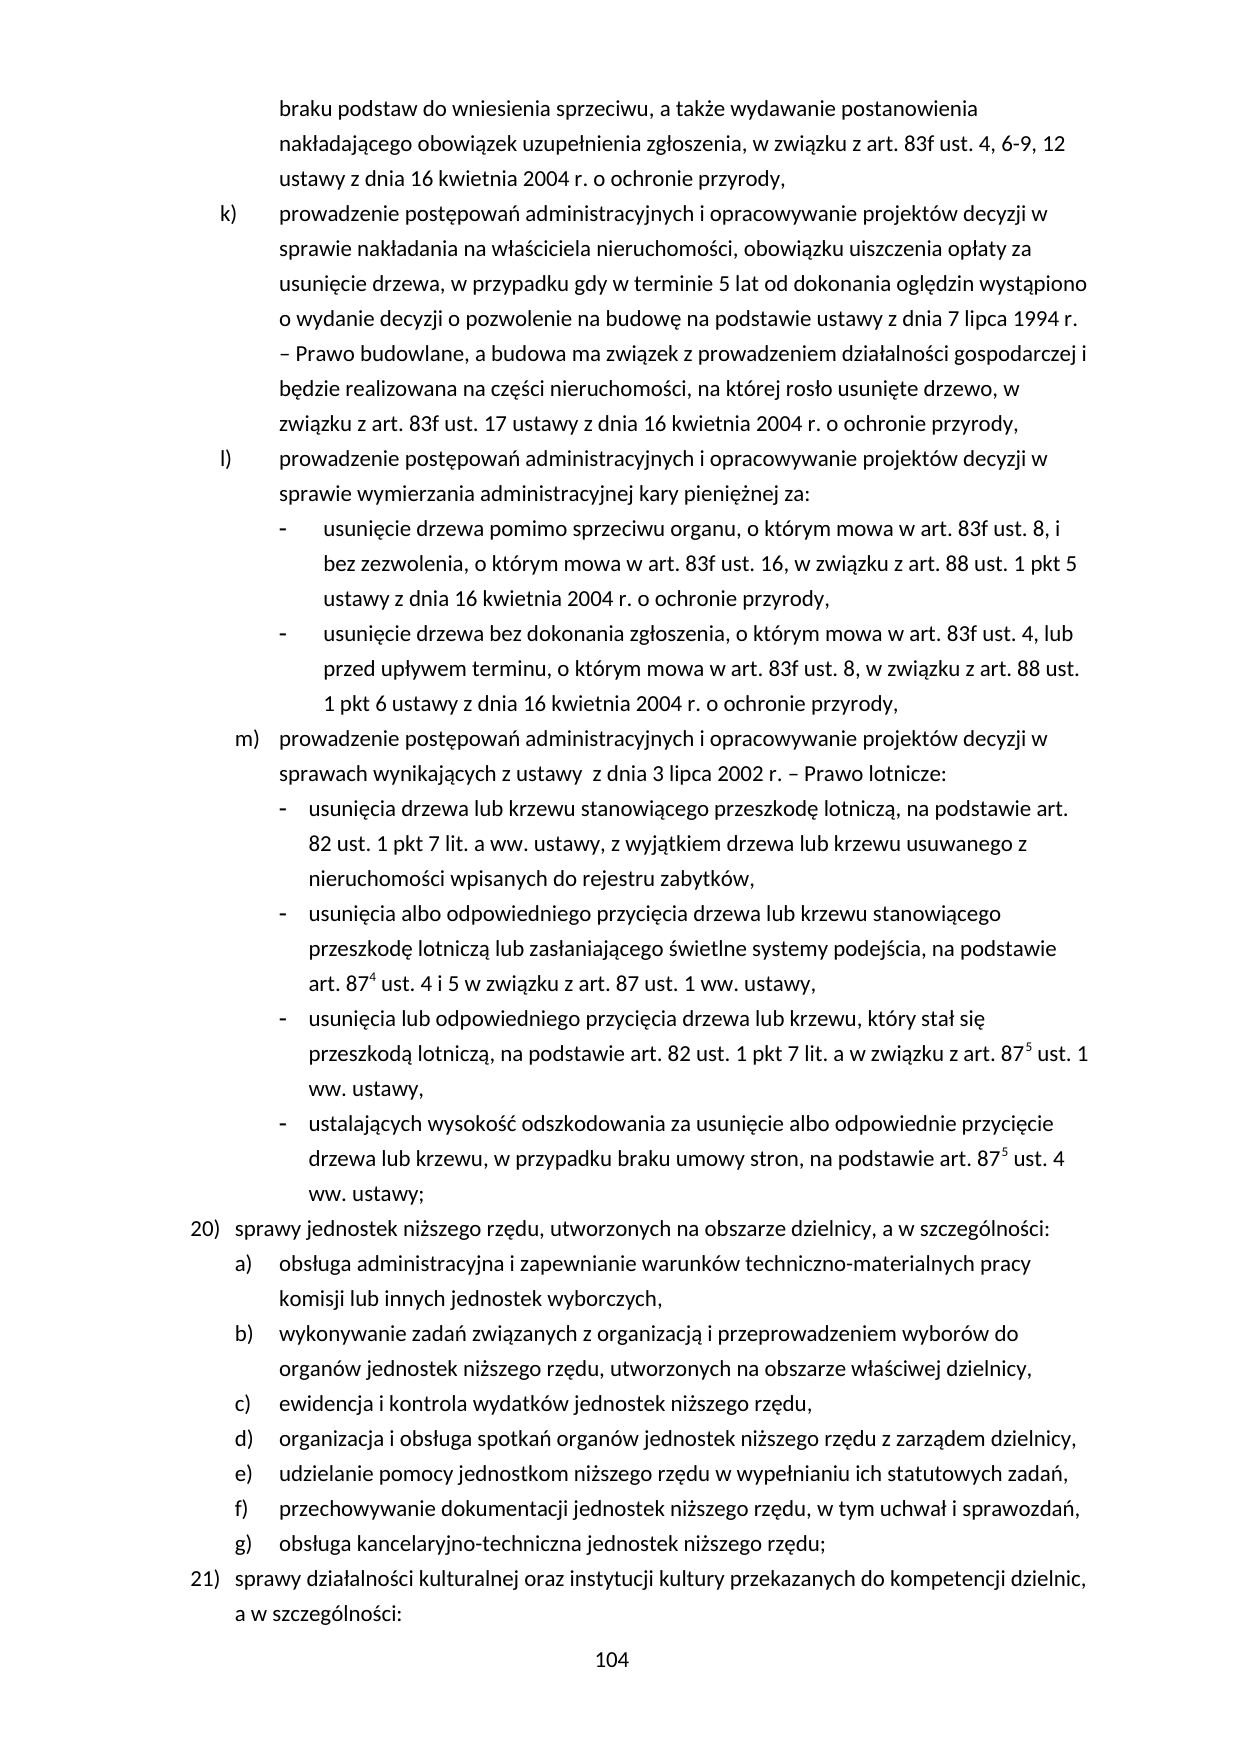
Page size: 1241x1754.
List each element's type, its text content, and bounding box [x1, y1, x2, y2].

list usunięcia albo odpowiedniego przycięcia drzewa lub krzewu stanowiącego przeszkodę lotniczą lub zasłaniającego świetlne systemy podejścia, na podstawie art. 874 ust. 4 i 5 w związku z art. 87 ust. 1 ww. ustawy, [279, 899, 1092, 997]
list prowadzenie postępowań administracyjnych i opracowywanie projektów decyzji w sprawach wynikających z ustawy z dnia 3 lipca 2002 r. – Prawo lotnicze: [234, 724, 1092, 787]
list przechowywanie dokumentacji jednostek niższego rzędu, w tym uchwał i sprawozdań, [234, 1494, 1092, 1522]
list sprawy jednostek niższego rzędu, utworzonych na obszarze dzielnicy, a w szczególności: [190, 1214, 1092, 1242]
list ewidencja i kontrola wydatków jednostek niższego rzędu, [234, 1389, 1092, 1417]
list udzielanie pomocy jednostkom niższego rzędu w wypełnianiu ich statutowych zadań, [234, 1459, 1092, 1487]
list usunięcia lub odpowiedniego przycięcia drzewa lub krzewu, który stał się przeszkodą lotniczą, na podstawie art. 82 ust. 1 pkt 7 lit. a w związku z art. 875 ust. 1 ww. ustawy, [279, 1004, 1092, 1102]
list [220, 94, 1092, 192]
list obsługa kancelaryjno-techniczna jednostek niższego rzędu; [234, 1529, 1092, 1557]
list usunięcie drzewa bez dokonania zgłoszenia, o którym mowa w art. 83f ust. 4, lub przed upływem terminu, o którym mowa w art. 83f ust. 8, w związku z art. 88 ust. 1 pkt 6 ustawy z dnia 16 kwietnia 2004 r. o ochronie przyrody, [279, 619, 1092, 717]
list organizacja i obsługa spotkań organów jednostek niższego rzędu z zarządem dzielnicy, [234, 1424, 1092, 1452]
list ustalających wysokość odszkodowania za usunięcie albo odpowiednie przycięcie drzewa lub krzewu, w przypadku braku umowy stron, na podstawie art. 875 ust. 4 ww. ustawy; [279, 1109, 1092, 1207]
list prowadzenie postępowań administracyjnych i opracowywanie projektów decyzji w sprawie wymierzania administracyjnej kary pieniężnej za: [220, 444, 1092, 507]
list usunięcie drzewa pomimo sprzeciwu organu, o którym mowa w art. 83f ust. 8, i bez zezwolenia, o którym mowa w art. 83f ust. 16, w związku z art. 88 ust. 1 pkt 5 ustawy z dnia 16 kwietnia 2004 r. o ochronie przyrody, [279, 514, 1092, 612]
list prowadzenie postępowań administracyjnych i opracowywanie projektów decyzji w sprawie nakładania na właściciela nieruchomości, obowiązku uiszczenia opłaty za usunięcie drzewa, w przypadku gdy w terminie 5 lat od dokonania oględzin wystąpiono o wydanie decyzji o pozwolenie na budowę na podstawie ustawy z dnia 7 lipca 1994 r. – Prawo budowlane, a budowa ma związek z prowadzeniem działalności gospodarczej i będzie realizowana na części nieruchomości, na której rosło usunięte drzewo, w związku z art. 83f ust. 17 ustawy z dnia 16 kwietnia 2004 r. o ochronie przyrody, [220, 199, 1092, 437]
list sprawy działalności kulturalnej oraz instytucji kultury przekazanych do kompetencji dzielnic, a w szczególności: [190, 1564, 1092, 1627]
list usunięcia drzewa lub krzewu stanowiącego przeszkodę lotniczą, na podstawie art. 82 ust. 1 pkt 7 lit. a ww. ustawy, z wyjątkiem drzewa lub krzewu usuwanego z nieruchomości wpisanych do rejestru zabytków, [279, 794, 1092, 892]
list obsługa administracyjna i zapewnianie warunków techniczno-materialnych pracy komisji lub innych jednostek wyborczych, [234, 1249, 1092, 1312]
list wykonywanie zadań związanych z organizacją i przeprowadzeniem wyborów do organów jednostek niższego rzędu, utworzonych na obszarze właściwej dzielnicy, [234, 1319, 1092, 1382]
